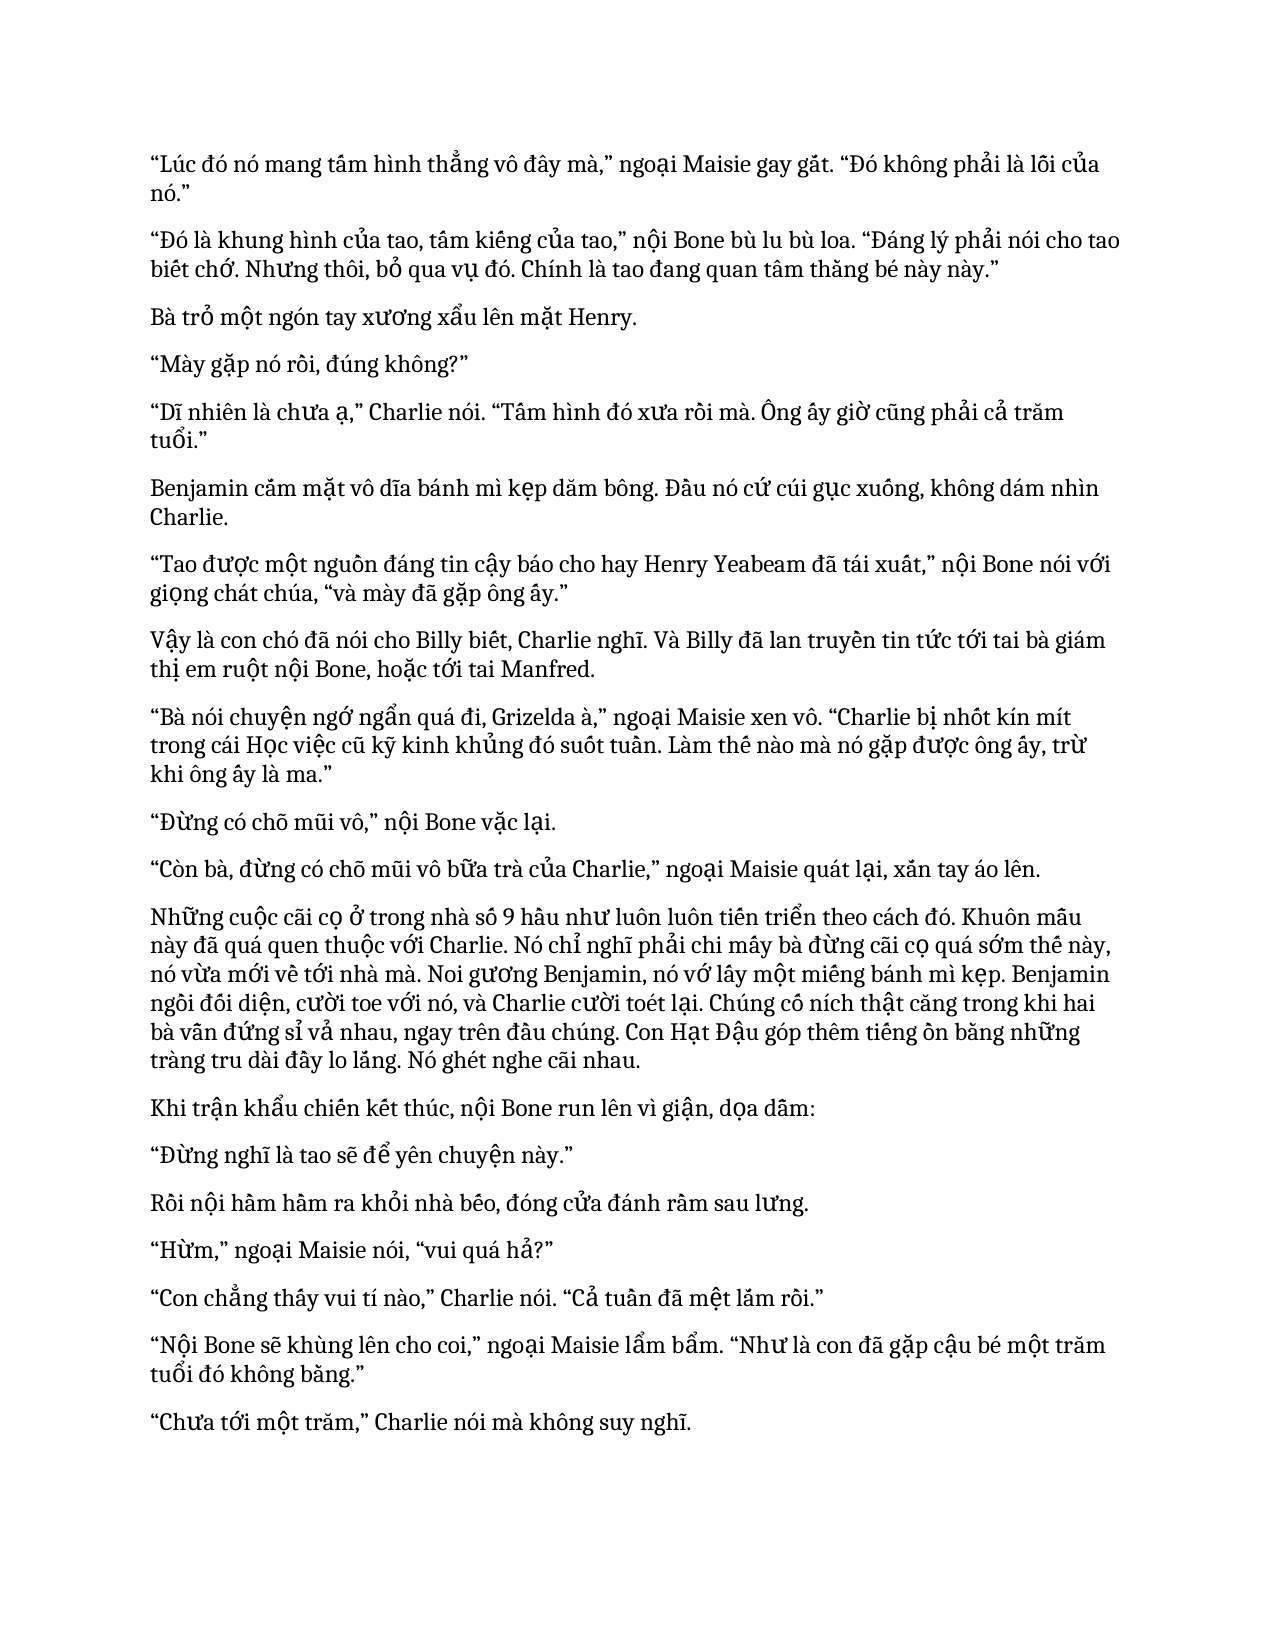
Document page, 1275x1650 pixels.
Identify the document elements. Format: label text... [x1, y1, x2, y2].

text “Đừng có chõ mũi vô,” nội Bone vặc lại. [150, 807, 1125, 836]
text “Mày gặp nó rồi, đúng không?” [150, 350, 1125, 379]
text “Dĩ nhiên là chưa ạ,” Charlie nói. “Tấm hình đó xưa rồi mà. Ông ấy giờ cũng phải cả trăm tuổi.” [150, 397, 1125, 455]
text “Chưa tới một trăm,” Charlie nói mà không suy nghĩ. [150, 1407, 1125, 1436]
text Bà trỏ một ngón tay xương xẩu lên mặt Henry. [150, 302, 1125, 331]
text Những cuộc cãi cọ ở trong nhà số 9 hầu như luôn luôn tiến triển theo cách đó. Khuôn mẫu này đã quá quen thuộc với Charlie. Nó chỉ nghĩ phải chi mấy bà đừng cãi cọ quá sớm thế này, nó vừa mới về tới nhà mà. Noi gương Benjamin, nó vớ lấy một miếng bánh mì kẹp. Benjamin ngồi đối diện, cười toe với nó, và Charlie cười toét lại. Chúng cố ních thật căng trong khi hai bà vẫn đứng sỉ vả nhau, ngay trên đầu chúng. Con Hạt Đậu góp thêm tiếng ồn bằng những tràng tru dài đầy lo lắng. Nó ghét nghe cãi nhau. [150, 902, 1125, 1075]
text “Đó là khung hình của tao, tấm kiếng của tao,” nội Bone bù lu bù loa. “Đáng lý phải nói cho tao biết chớ. Nhưng thôi, bỏ qua vụ đó. Chính là tao đang quan tâm thằng bé này này.” [150, 226, 1125, 284]
text “Hừm,” ngoại Maisie nói, “vui quá hả?” [150, 1236, 1125, 1265]
text Benjamin cắm mặt vô dĩa bánh mì kẹp dăm bông. Đầu nó cứ cúi gục xuống, không dám nhìn Charlie. [150, 474, 1125, 531]
text “Đừng nghĩ là tao sẽ để yên chuyện này.” [150, 1141, 1125, 1170]
text “Tao được một nguồn đáng tin cậy báo cho hay Henry Yeabeam đã tái xuất,” nội Bone nói với giọng chát chúa, “và mày đã gặp ông ấy.” [150, 550, 1125, 607]
text Khi trận khẩu chiến kết thúc, nội Bone run lên vì giận, dọa dẫm: [150, 1094, 1125, 1122]
text “Bà nói chuyện ngớ ngẩn quá đi, Grizelda à,” ngoại Maisie xen vô. “Charlie bị nhốt kín mít trong cái Học việc cũ kỹ kinh khủng đó suốt tuần. Làm thế nào mà nó gặp được ông ấy, trừ khi ông ấy là ma.” [150, 702, 1125, 789]
text “Con chẳng thấy vui tí nào,” Charlie nói. “Cả tuần đã mệt lắm rồi.” [150, 1284, 1125, 1312]
text Vậy là con chó đã nói cho Billy biết, Charlie nghĩ. Và Billy đã lan truyền tin tức tới tai bà giám thị em ruột nội Bone, hoặc tới tai Manfred. [150, 626, 1125, 684]
text “Lúc đó nó mang tấm hình thẳng vô đây mà,” ngoại Maisie gay gắt. “Đó không phải là lỗi của nó.” [150, 150, 1125, 207]
text Rồi nội hầm hầm ra khỏi nhà bếo, đóng cửa đánh rầm sau lưng. [150, 1189, 1125, 1217]
text “Còn bà, đừng có chõ mũi vô bữa trà của Charlie,” ngoại Maisie quát lại, xắn tay áo lên. [150, 855, 1125, 884]
text “Nội Bone sẽ khùng lên cho coi,” ngoại Maisie lẩm bẩm. “Như là con đã gặp cậu bé một trăm tuổi đó không bằng.” [150, 1331, 1125, 1389]
